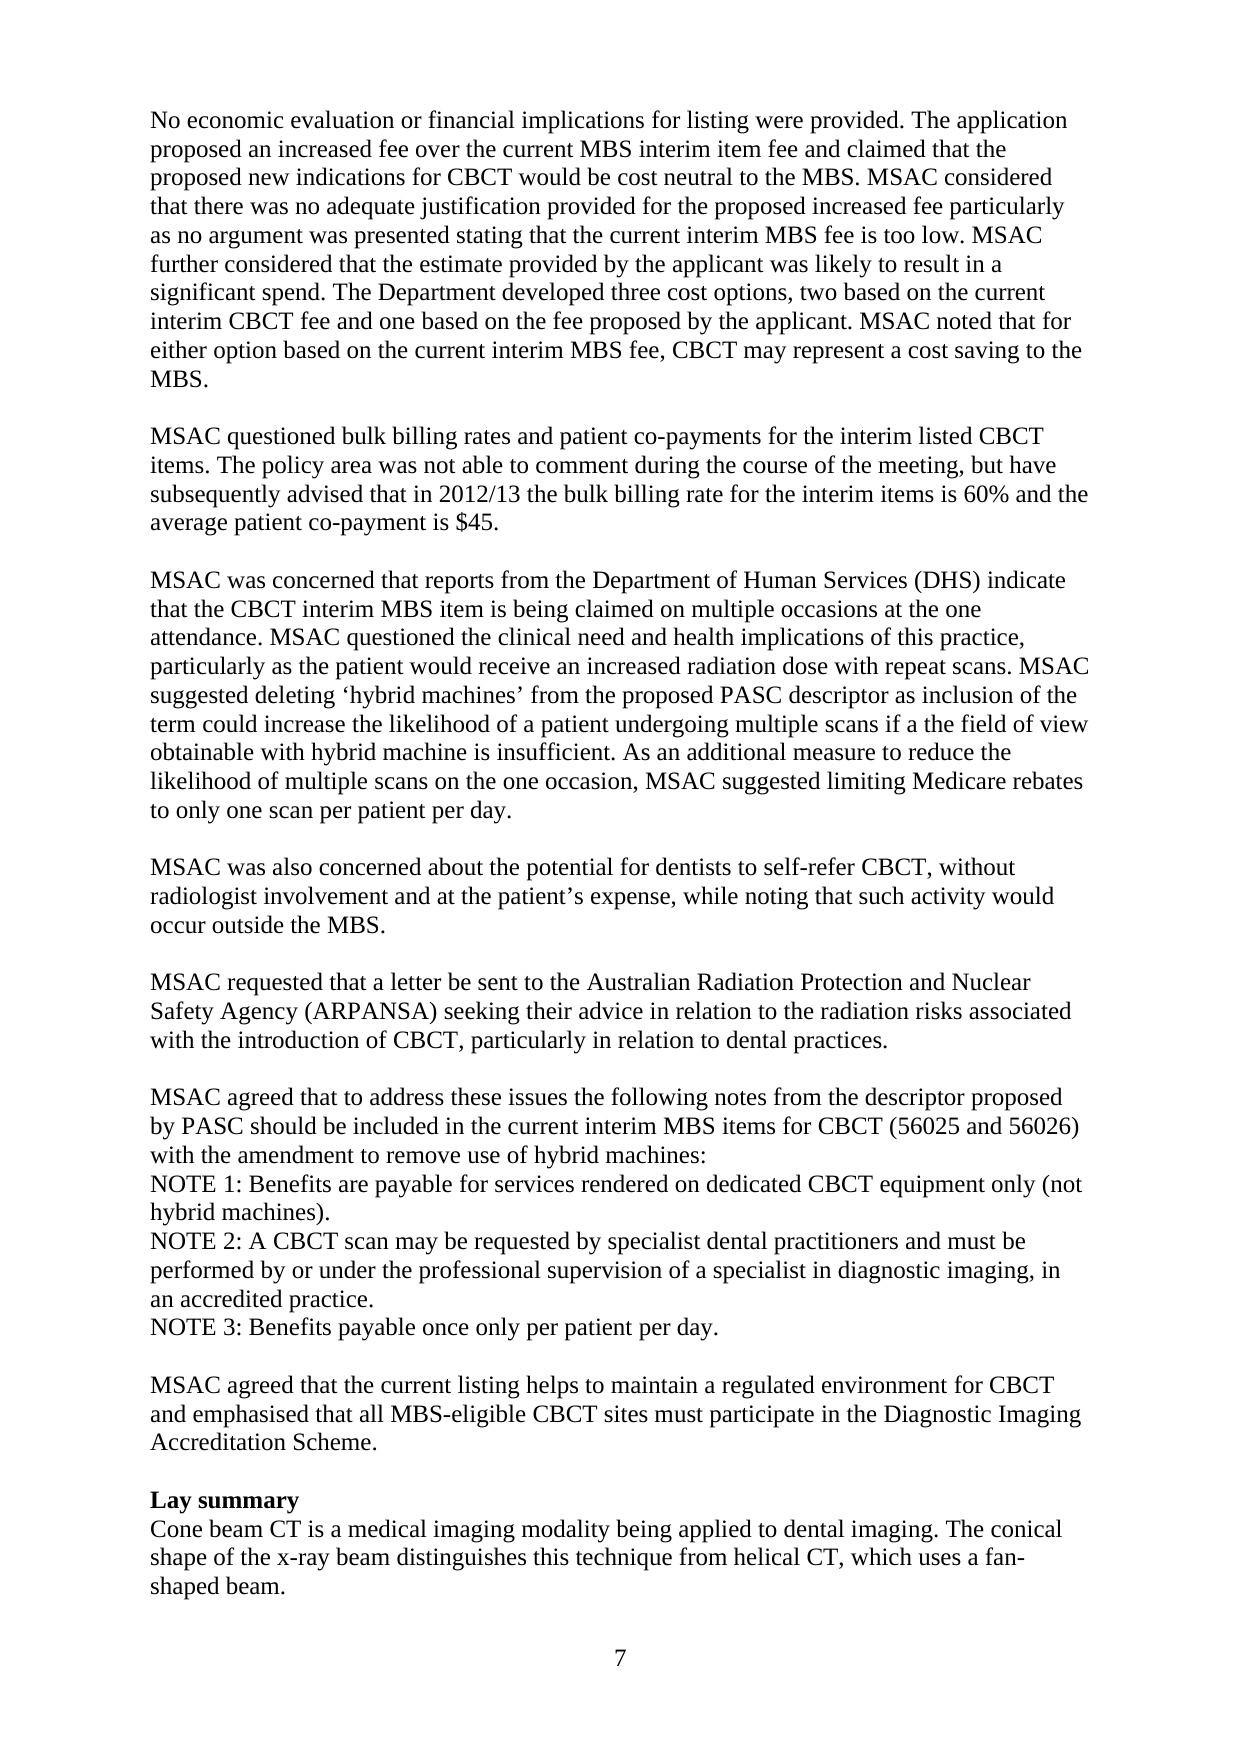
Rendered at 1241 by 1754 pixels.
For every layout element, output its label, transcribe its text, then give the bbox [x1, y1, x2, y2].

text MSAC questioned bulk billing rates and patient co-payments for the interim listed CBCT items. The policy area was not able to comment during the course of the meeting, but have subsequently advised that in 2012/13 the bulk billing rate for the interim items is 60% and the average patient co-payment is $45. [150, 421, 1090, 536]
text NOTE 2: A CBCT scan may be requested by specialist dental practitioners and must be performed by or under the professional supervision of a specialist in diagnostic imaging, in an accredited practice. [150, 1226, 1090, 1312]
text No economic evaluation or financial implications for listing were provided. The application proposed an increased fee over the current MBS interim item fee and claimed that the proposed new indications for CBCT would be cost neutral to the MBS. MSAC considered that there was no adequate justification provided for the proposed increased fee particularly as no argument was presented stating that the current interim MBS fee is too low. MSAC further considered that the estimate provided by the applicant was likely to result in a significant spend. The Department developed three cost options, two based on the current interim CBCT fee and one based on the fee proposed by the applicant. MSAC noted that for either option based on the current interim MBS fee, CBCT may represent a cost saving to the MBS. [150, 105, 1090, 392]
text MSAC agreed that the current listing helps to maintain a regulated environment for CBCT and emphasised that all MBS-eligible CBCT sites must participate in the Diagnostic Imaging Accreditation Scheme. [150, 1370, 1090, 1456]
text MSAC was concerned that reports from the Department of Human Services (DHS) indicate that the CBCT interim MBS item is being claimed on multiple occasions at the one attendance. MSAC questioned the clinical need and health implications of this practice, particularly as the patient would receive an increased radiation dose with repeat scans. MSAC suggested deleting ‘hybrid machines’ from the proposed PASC descriptor as inclusion of the term could increase the likelihood of a patient undergoing multiple scans if a the field of view obtainable with hybrid machine is insufficient. As an additional measure to reduce the likelihood of multiple scans on the one occasion, MSAC suggested limiting Medicare rebates to only one scan per patient per day. [150, 565, 1090, 824]
text NOTE 1: Benefits are payable for services rendered on dedicated CBCT equipment only (not hybrid machines). [150, 1169, 1090, 1226]
text MSAC agreed that to address these issues the following notes from the descriptor proposed by PASC should be included in the current interim MBS items for CBCT (56025 and 56026) with the amendment to remove use of hybrid machines: [150, 1082, 1090, 1169]
text Lay summary [150, 1485, 1090, 1514]
text NOTE 3: Benefits payable once only per patient per day. [150, 1312, 1090, 1341]
text Cone beam CT is a medical imaging modality being applied to dental imaging. The conical shape of the x-ray beam distinguishes this technique from helical CT, which uses a fan-shaped beam. [150, 1514, 1090, 1600]
text MSAC requested that a letter be sent to the Australian Radiation Protection and Nuclear Safety Agency (ARPANSA) seeking their advice in relation to the radiation risks associated with the introduction of CBCT, particularly in relation to dental practices. [150, 967, 1090, 1054]
text MSAC was also concerned about the potential for dentists to self-refer CBCT, without radiologist involvement and at the patient’s expense, while noting that such activity would occur outside the MBS. [150, 852, 1090, 939]
